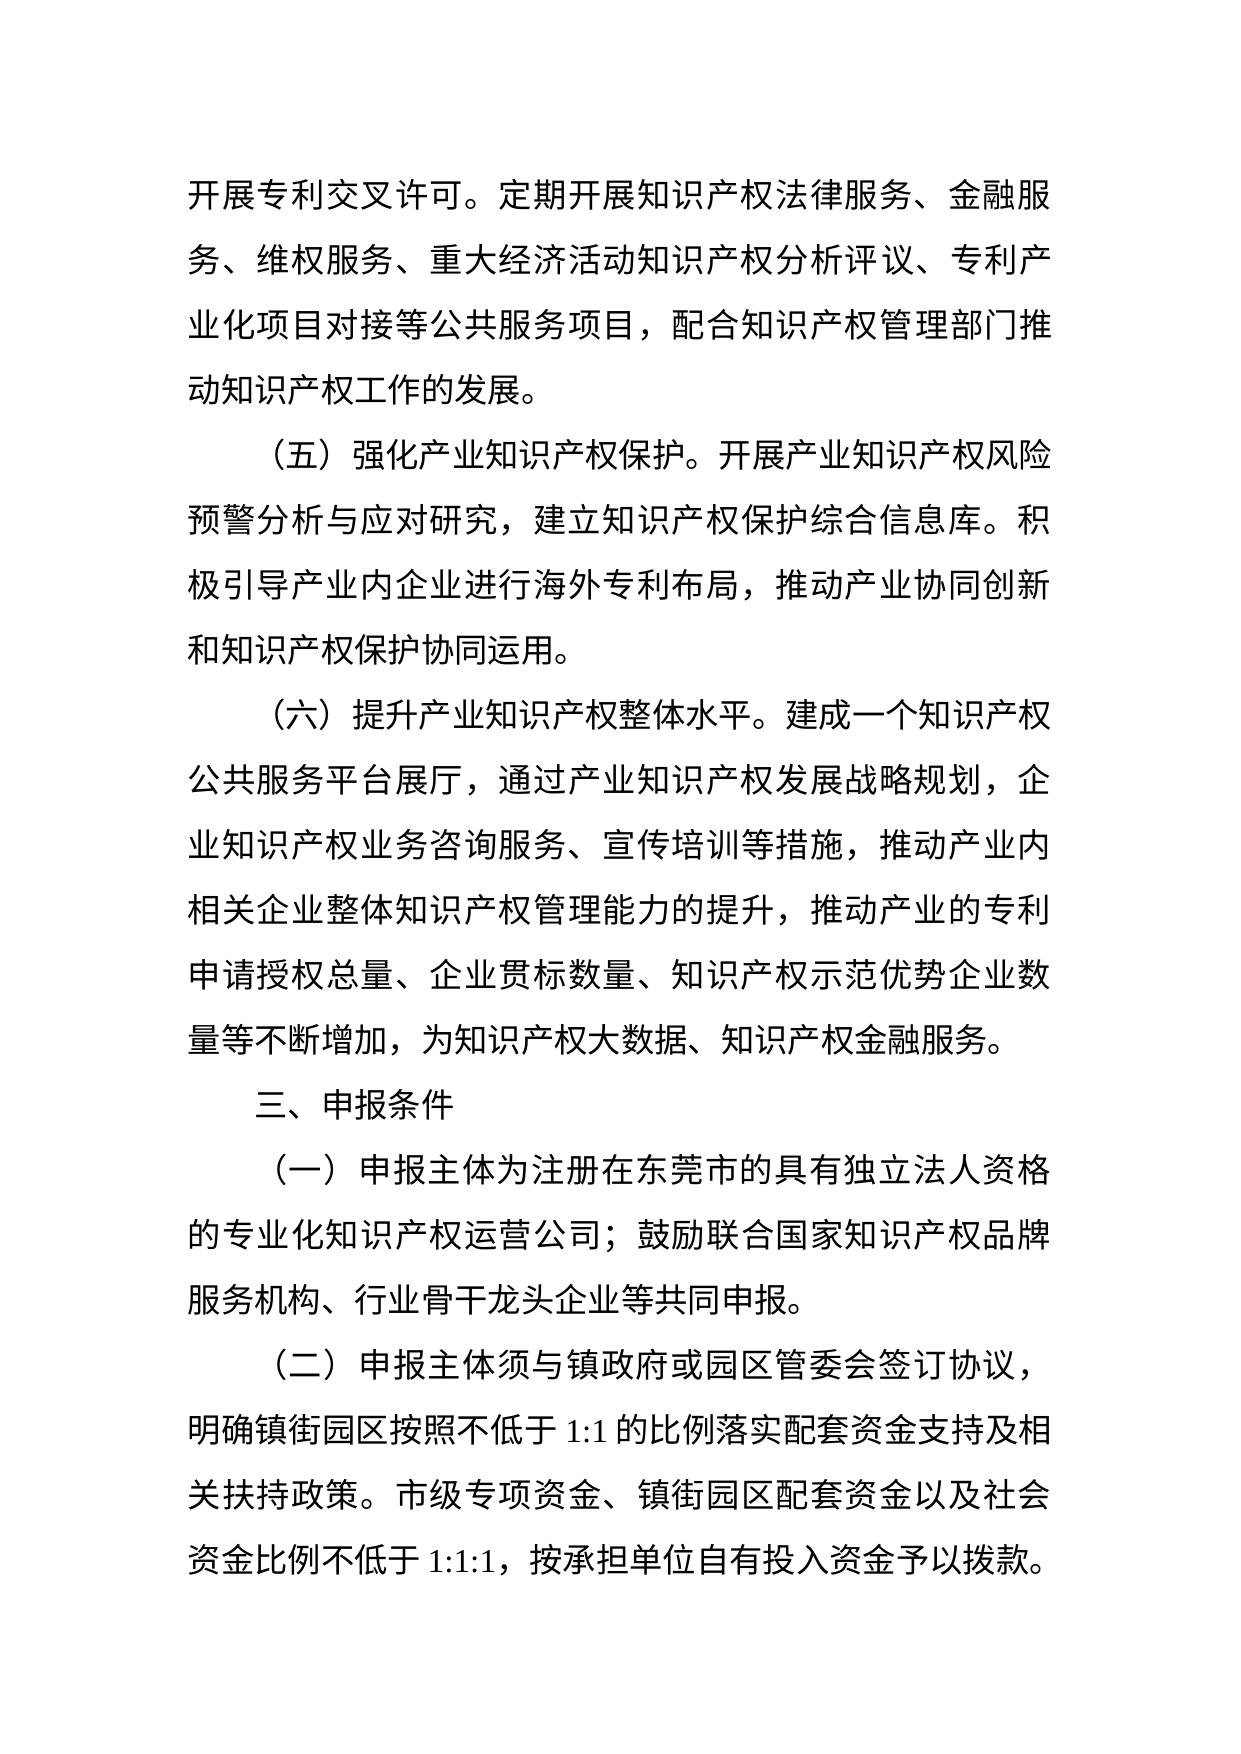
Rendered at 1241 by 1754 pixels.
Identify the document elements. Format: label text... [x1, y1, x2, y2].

text （二）申报主体须与镇政府或园区管委会签订协议，明确镇街园区按照不低于1:1的比例落实配套资金支持及相关扶持政策。市级专项资金、镇街园区配套资金以及社会资金比例不低于1:1:1，按承担单位自有投入资金予以拨款。 [187, 1330, 1053, 1590]
text （五）强化产业知识产权保护。开展产业知识产权风险预警分析与应对研究，建立知识产权保护综合信息库。积极引导产业内企业进行海外专利布局，推动产业协同创新和知识产权保护协同运用。 [187, 420, 1053, 680]
text 三、申报条件 [187, 1070, 1053, 1135]
text （一）申报主体为注册在东莞市的具有独立法人资格的专业化知识产权运营公司；鼓励联合国家知识产权品牌服务机构、行业骨干龙头企业等共同申报。 [187, 1135, 1053, 1330]
text （六）提升产业知识产权整体水平。建成一个知识产权公共服务平台展厅，通过产业知识产权发展战略规划，企业知识产权业务咨询服务、宣传培训等措施，推动产业内相关企业整体知识产权管理能力的提升，推动产业的专利申请授权总量、企业贯标数量、知识产权示范优势企业数量等不断增加，为知识产权大数据、知识产权金融服务。 [187, 680, 1053, 1070]
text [187, 160, 1053, 420]
